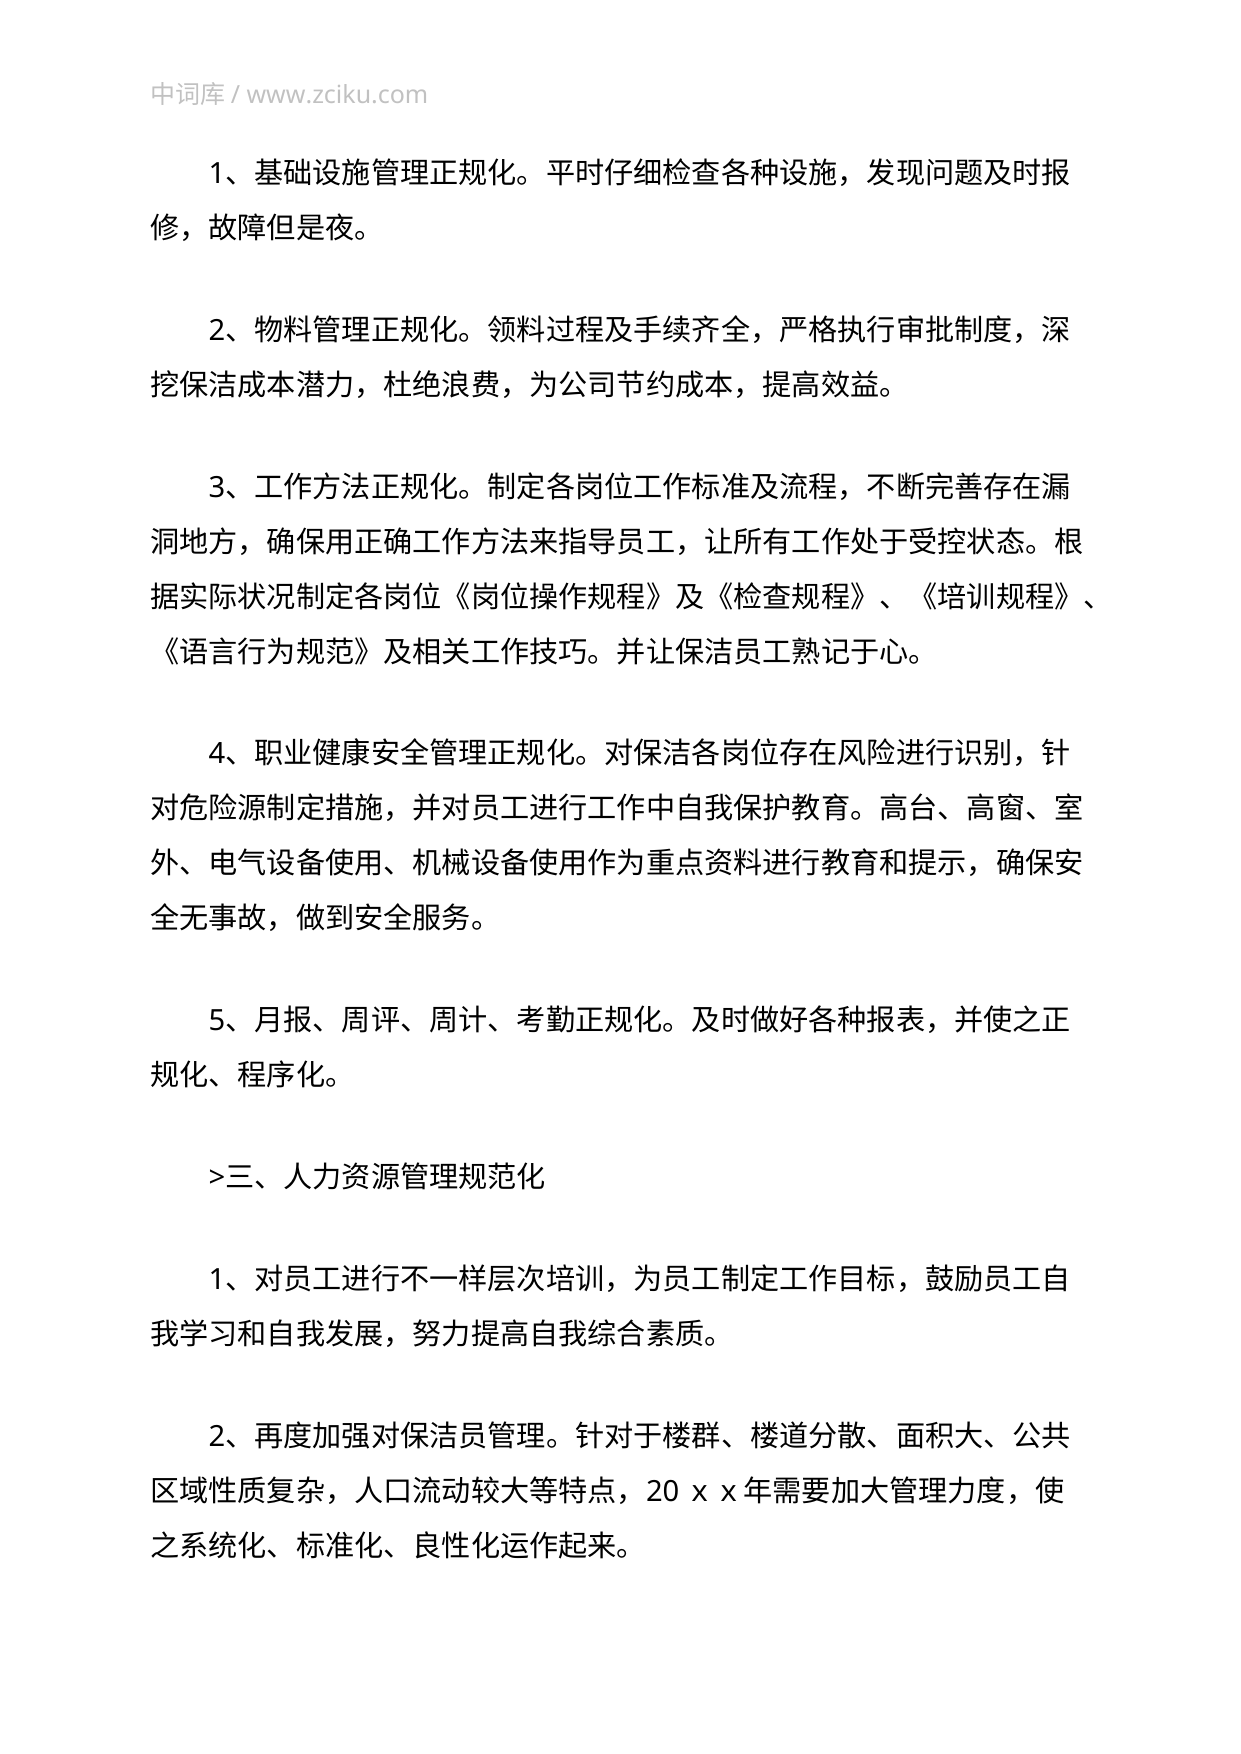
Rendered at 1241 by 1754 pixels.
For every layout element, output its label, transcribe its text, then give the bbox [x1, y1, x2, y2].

text 2、再度加强对保洁员管理。针对于楼群、楼道分散、面积大、公共区域性质复杂，人口流动较大等特点，20ｘｘ年需要加大管理力度，使之系统化、标准化、良性化运作起来。 [150, 1412, 1090, 1564]
text 1、对员工进行不一样层次培训，为员工制定工作目标，鼓励员工自我学习和自我发展，努力提高自我综合素质。 [150, 1255, 1090, 1353]
text 1、基础设施管理正规化。平时仔细检查各种设施，发现问题及时报修，故障但是夜。 [150, 150, 1090, 247]
text 2、物料管理正规化。领料过程及手续齐全，严格执行审批制度，深挖保洁成本潜力，杜绝浪费，为公司节约成本，提高效益。 [150, 307, 1090, 404]
text 3、工作方法正规化。制定各岗位工作标准及流程，不断完善存在漏洞地方，确保用正确工作方法来指导员工，让所有工作处于受控状态。根据实际状况制定各岗位《岗位操作规程》及《检查规程》、《培训规程》、《语言行为规范》及相关工作技巧。并让保洁员工熟记于心。 [150, 463, 1090, 671]
text 4、职业健康安全管理正规化。对保洁各岗位存在风险进行识别，针对危险源制定措施，并对员工进行工作中自我保护教育。高台、高窗、室外、电气设备使用、机械设备使用作为重点资料进行教育和提示，确保安全无事故，做到安全服务。 [150, 730, 1090, 937]
text 5、月报、周评、周计、考勤正规化。及时做好各种报表，并使之正规化、程序化。 [150, 997, 1090, 1094]
text >三、人力资源管理规范化 [150, 1153, 1090, 1196]
